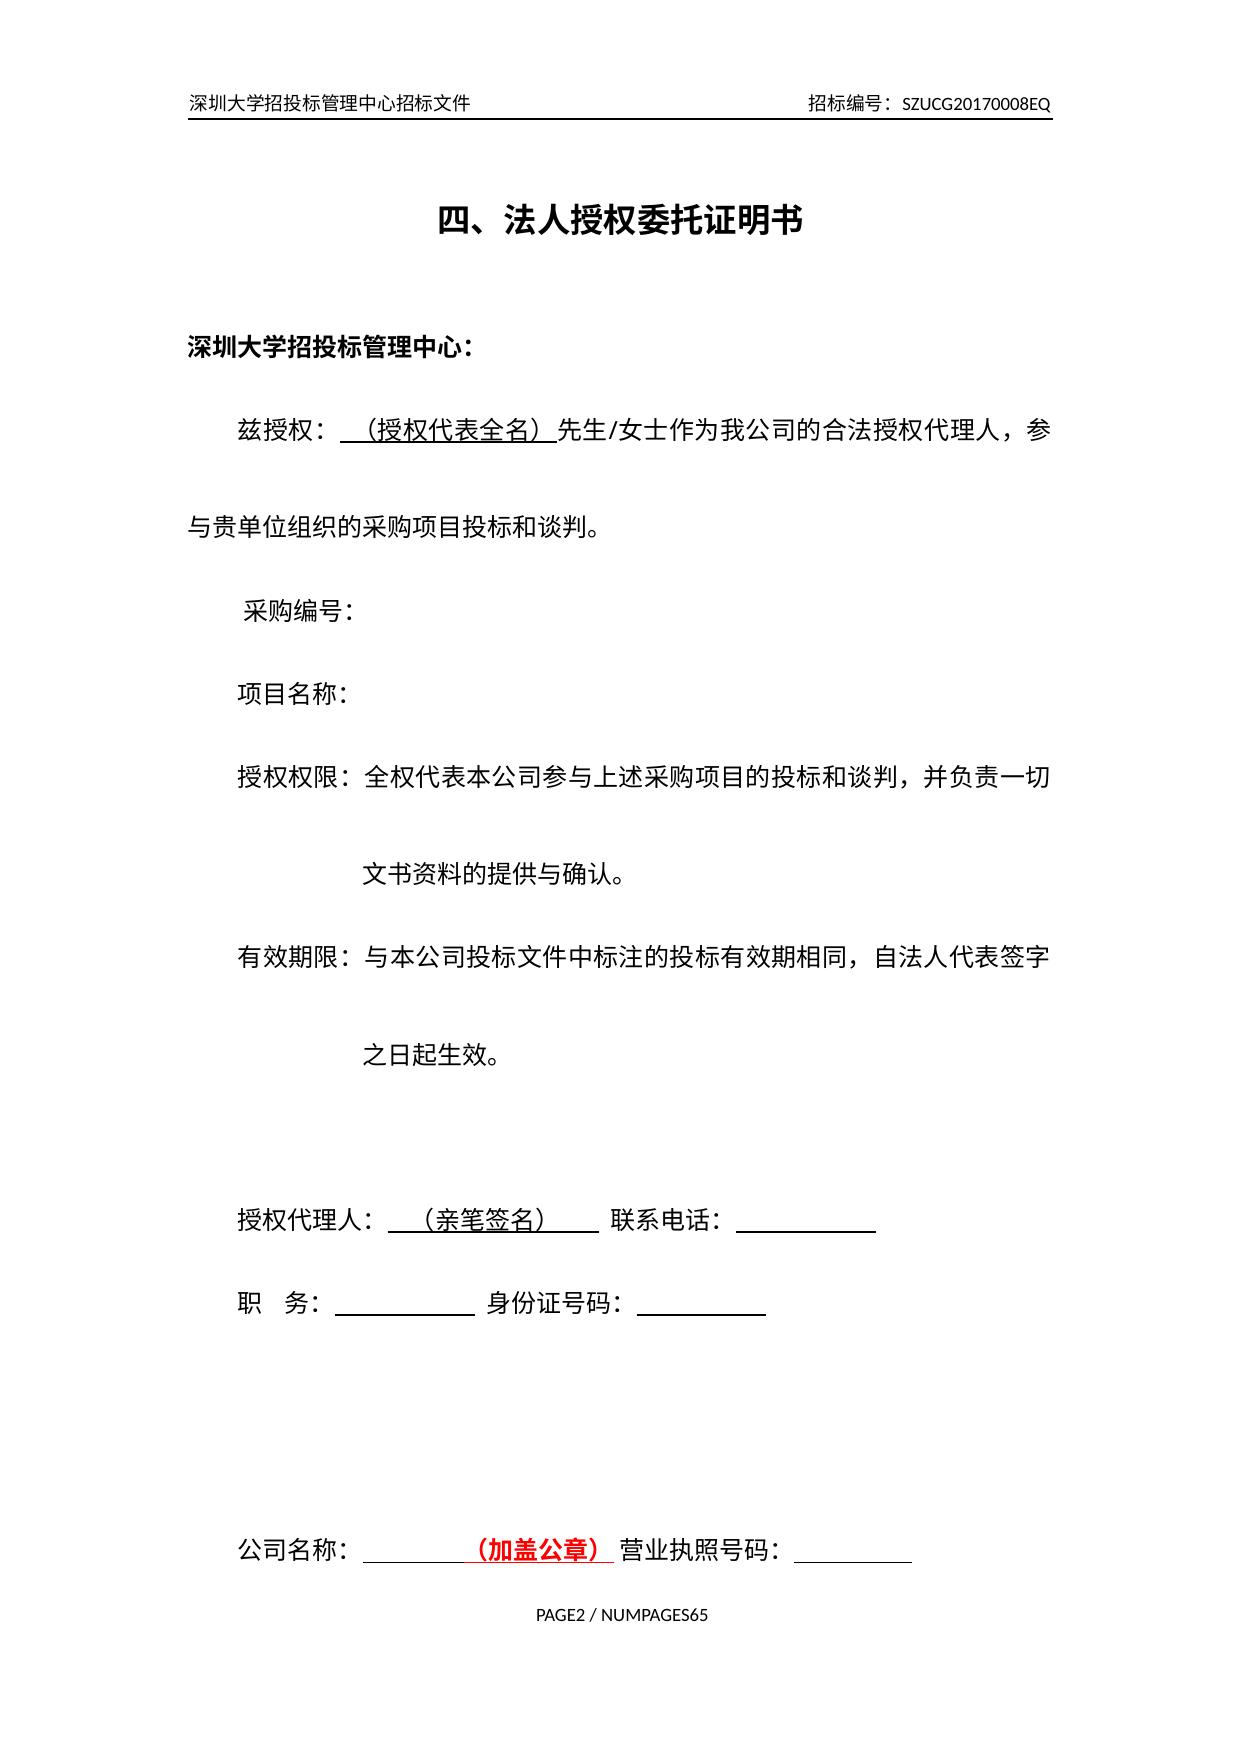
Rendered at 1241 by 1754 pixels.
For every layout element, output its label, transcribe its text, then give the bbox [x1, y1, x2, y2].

text 授权代理人： （亲笔签名） 联系电话： [187, 1186, 1053, 1251]
text 公司名称： （加盖公章） 营业执照号码： [187, 1516, 1053, 1581]
text 有效期限：与本公司投标文件中标注的投标有效期相同，自法人代表签字之日起生效。 [237, 923, 1053, 1086]
text 采购编号： [187, 577, 1053, 642]
subtitle 四、法人授权委托证明书 [187, 186, 1053, 251]
text 职 务： 身份证号码： [187, 1269, 1053, 1334]
text 授权权限：全权代表本公司参与上述采购项目的投标和谈判，并负责一切文书资料的提供与确认。 [237, 743, 1053, 905]
text 深圳大学招投标管理中心： [187, 313, 1053, 378]
text 项目名称： [187, 660, 1053, 725]
text 兹授权： （授权代表全名）先生/女士作为我公司的合法授权代理人，参与贵单位组织的采购项目投标和谈判。 [187, 396, 1053, 558]
